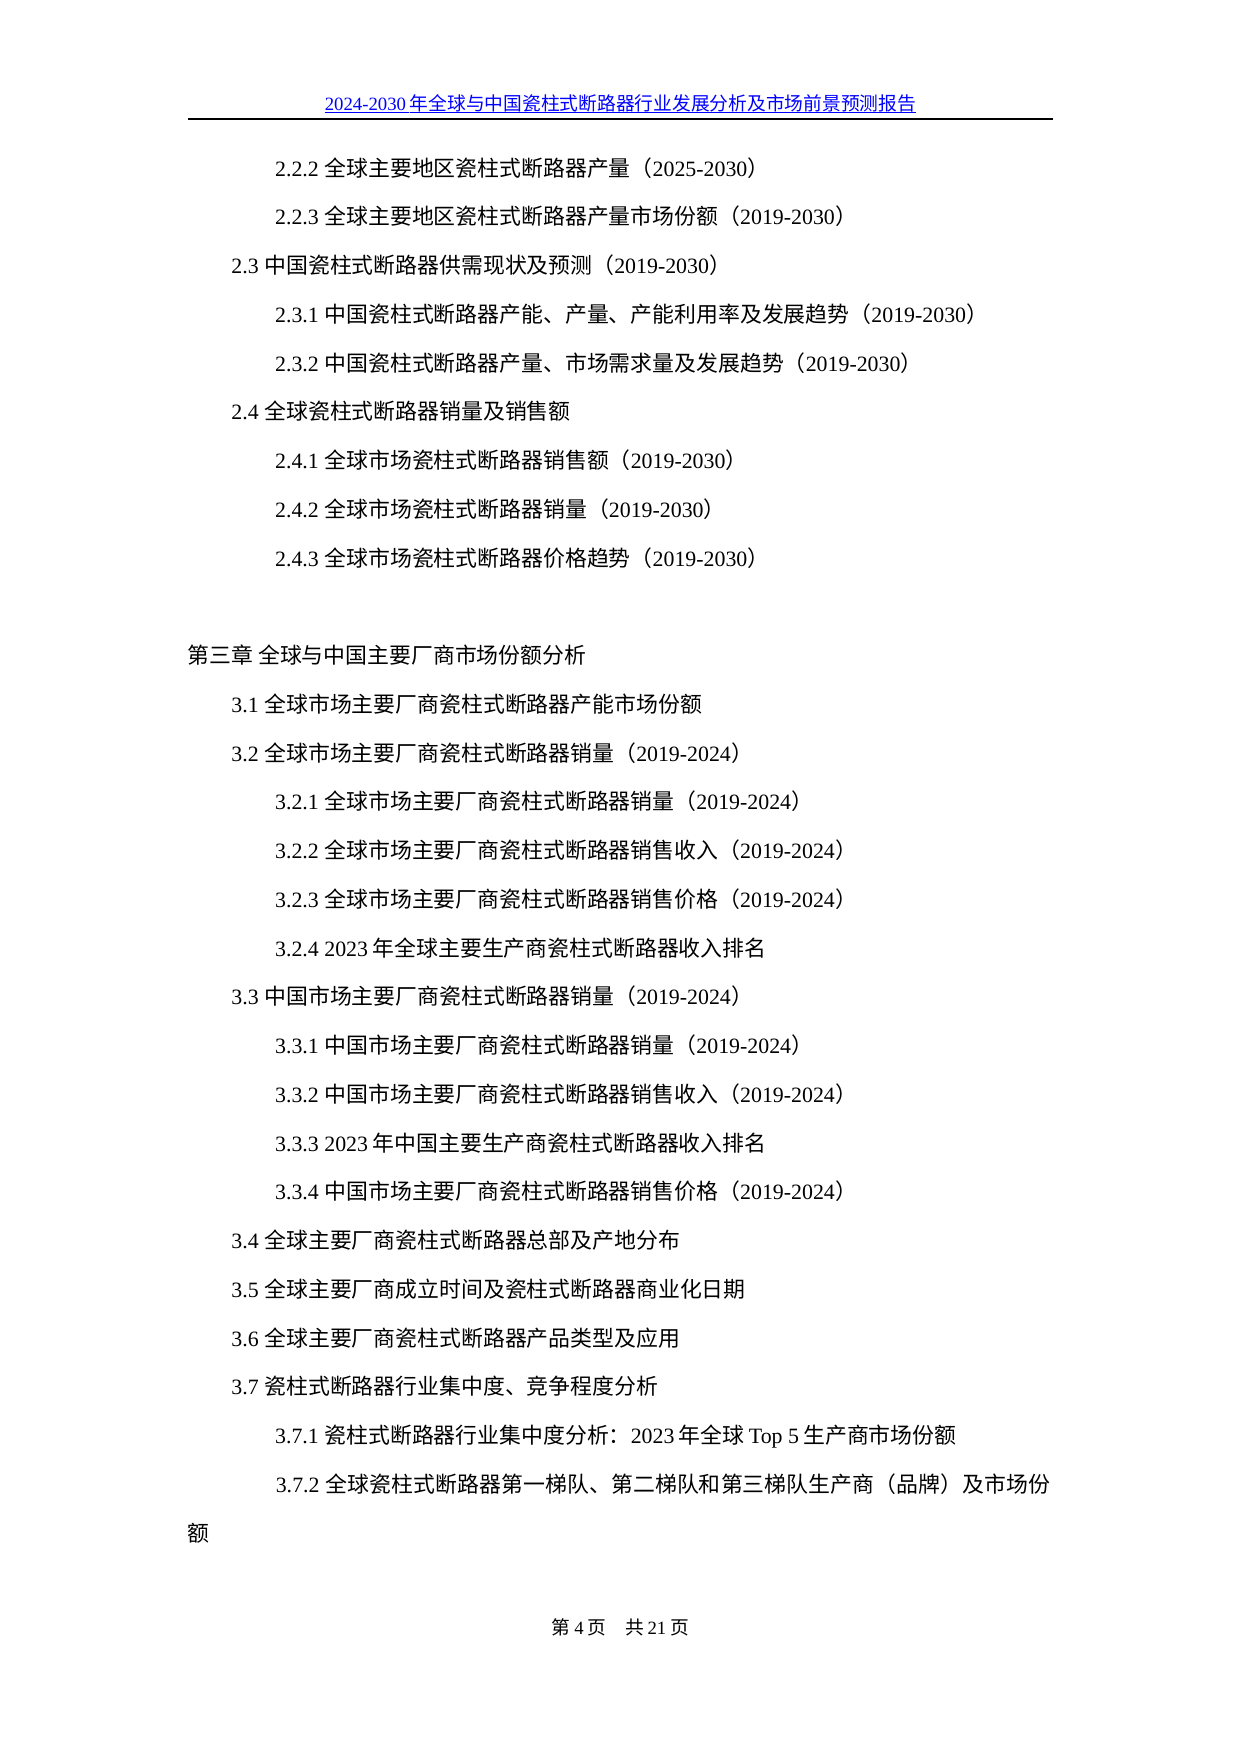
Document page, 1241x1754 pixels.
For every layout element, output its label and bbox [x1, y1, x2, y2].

text [187, 150, 1053, 1548]
